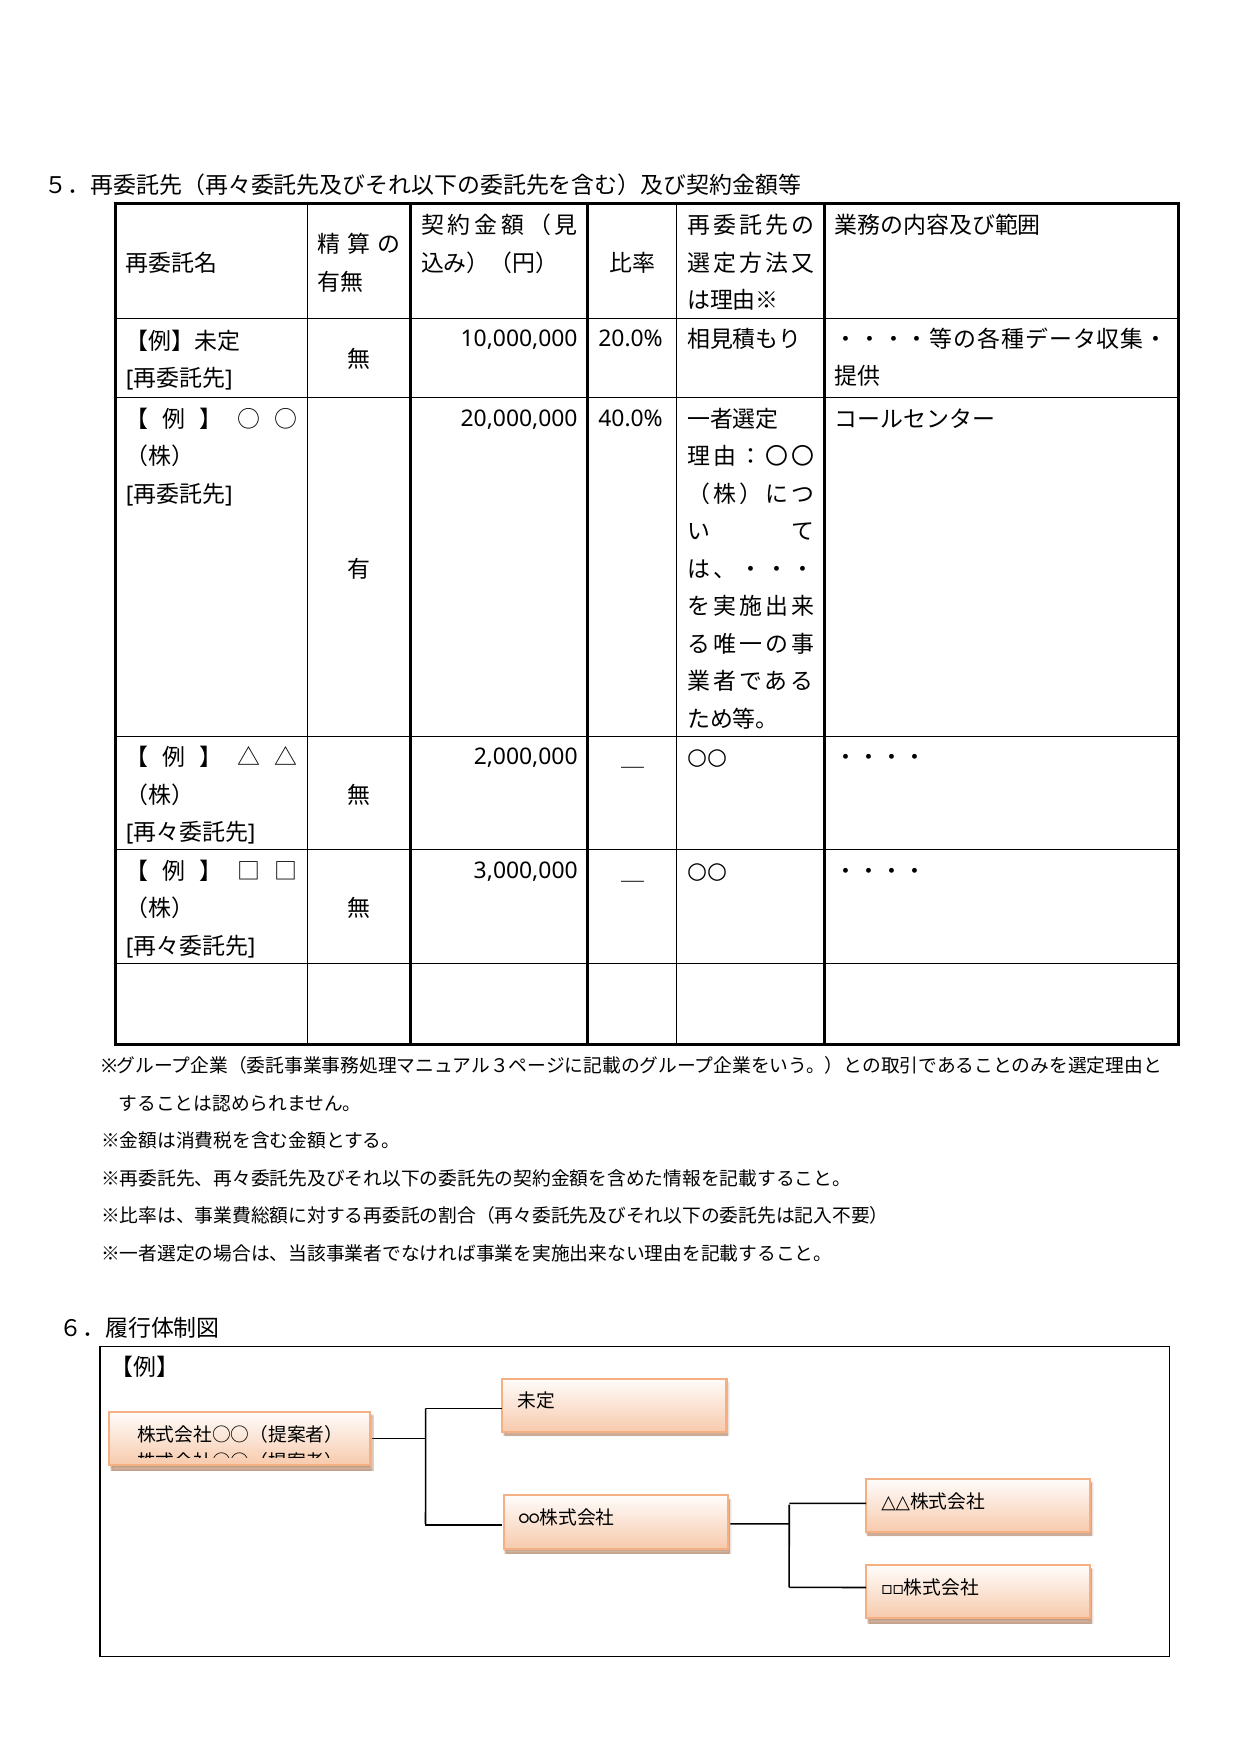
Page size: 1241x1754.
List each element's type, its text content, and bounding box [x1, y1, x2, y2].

table_cell 無 [308, 737, 409, 849]
table_header 【例】 [101, 1347, 1169, 1656]
table_cell ○○ [677, 850, 823, 963]
table_cell 一者選定 理由：〇〇（株）については、・・・を実施出来る唯一の事業者であるため等。 [677, 398, 823, 736]
table_cell 無 [308, 850, 409, 963]
table_header 精算の有無 [308, 205, 409, 318]
table_cell ・・・・ [826, 737, 1177, 849]
table_cell 無 [308, 319, 409, 397]
table_cell ○○ [677, 737, 823, 849]
table_header 再委託先の選定方法又は理由※ [677, 205, 823, 318]
table_cell ＿ [589, 737, 676, 849]
table_cell 20,000,000 [412, 398, 586, 736]
table_cell [412, 964, 586, 1043]
text ５．再委託先（再々委託先及びそれ以下の委託先を含む）及び契約金額等 [44, 164, 1122, 202]
table_cell 2,000,000 [412, 737, 586, 849]
table_cell 有 [308, 398, 409, 736]
table_header 業務の内容及び範囲 [826, 205, 1177, 318]
text ※比率は、事業費総額に対する再委託の割合（再々委託先及びそれ以下の委託先は記入不要） [44, 1196, 1122, 1233]
text ※再委託先、再々委託先及びそれ以下の委託先の契約金額を含めた情報を記載すること。 [44, 1158, 1122, 1196]
table_cell 3,000,000 [412, 850, 586, 963]
table_header 再委託名 [117, 205, 307, 318]
table_cell 【例】○○（株） [再委託先] [117, 398, 307, 736]
table_cell コールセンター [826, 398, 1177, 736]
text ※金額は消費税を含む金額とする。 [44, 1121, 1122, 1158]
table_cell 【例】未定 [再委託先] [117, 319, 307, 397]
table_cell 【例】△△（株） [再々委託先] [117, 737, 307, 849]
table_cell ＿ [589, 850, 676, 963]
text ※グループ企業（委託事業事務処理マニュアル３ページに記載のグループ企業をいう。）との取引であることのみを選定理由とすることは認められません。 [101, 1046, 1166, 1121]
text ６．履行体制図 [59, 1308, 1122, 1346]
table_header 契約金額（見込み）（円） [412, 205, 586, 318]
table_cell [308, 964, 409, 1043]
table_cell 20.0% [589, 319, 676, 397]
table_cell [826, 964, 1177, 1043]
table_cell 40.0% [589, 398, 676, 736]
table_cell [589, 964, 676, 1043]
table_cell ・・・・ [826, 850, 1177, 963]
table_cell [117, 964, 307, 1043]
text ※一者選定の場合は、当該事業者でなければ事業を実施出来ない理由を記載すること。 [44, 1233, 1122, 1271]
table_cell [677, 964, 823, 1043]
table_cell 【例】□□（株） [再々委託先] [117, 850, 307, 963]
table_cell ・・・・等の各種データ収集・提供 [826, 319, 1177, 397]
table_header 比率 [589, 205, 676, 318]
table_cell 相見積もり [677, 319, 823, 397]
table_cell 10,000,000 [412, 319, 586, 397]
